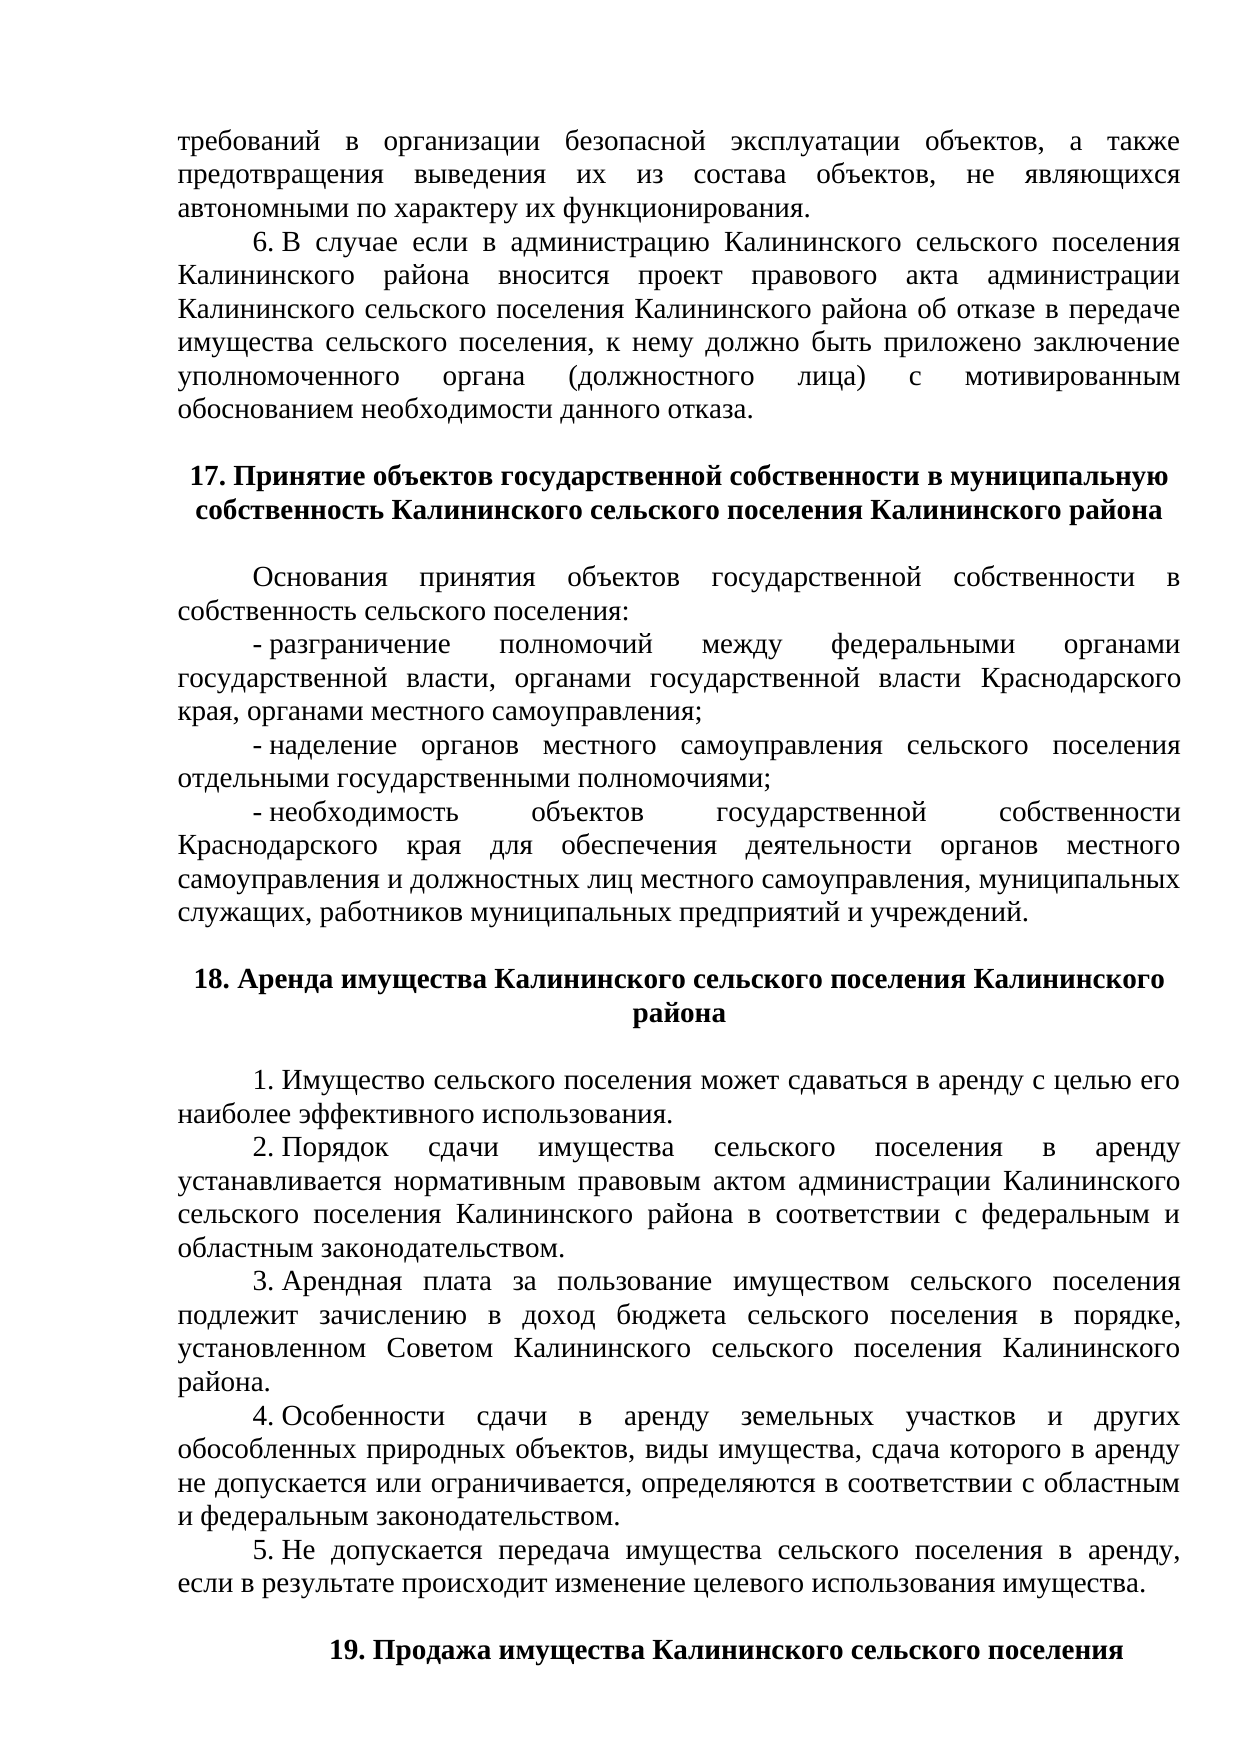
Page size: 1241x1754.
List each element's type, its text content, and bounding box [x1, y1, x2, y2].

text 1. Имущество сельского поселения может сдаваться в аренду с целью его наиболее эффективного использования. [177, 1062, 1181, 1129]
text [177, 1632, 1181, 1666]
text 18. Аренда имущества Калининского сельского поселения Калининского района [177, 962, 1181, 1029]
text 4. Особенности сдачи в аренду земельных участков и других обособленных природных объектов, виды имущества, сдача которого в аренду не допускается или ограничивается, определяются в соответствии с областным и федеральным законодательством. [177, 1398, 1181, 1532]
text 5. Не допускается передача имущества сельского поселения в аренду, если в результате происходит изменение целевого использования имущества. [177, 1532, 1181, 1599]
text - разграничение полномочий между федеральными органами государственной власти, органами государственной власти Краснодарского края, органами местного самоуправления; [177, 626, 1181, 727]
text 3. Арендная плата за пользование имуществом сельского поселения подлежит зачислению в доход бюджета сельского поселения в порядке, установленном Советом Калининского сельского поселения Калининского района. [177, 1263, 1181, 1398]
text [177, 123, 1181, 224]
text 6. В случае если в администрацию Калининского сельского поселения Калининского района вносится проект правового акта администрации Калининского сельского поселения Калининского района об отказе в передаче имущества сельского поселения, к нему должно быть приложено заключение уполномоченного органа (должностного лица) с мотивированным обоснованием необходимости данного отказа. [177, 224, 1181, 425]
text Основания принятия объектов государственной собственности в собственность сельского поселения: [177, 559, 1181, 626]
text 17. Принятие объектов государственной собственности в муниципальную собственность Калининского сельского поселения Калининского района [177, 458, 1181, 526]
text - необходимость объектов государственной собственности Краснодарского края для обеспечения деятельности органов местного самоуправления и должностных лиц местного самоуправления, муниципальных служащих, работников муниципальных предприятий и учреждений. [177, 794, 1181, 928]
text - наделение органов местного самоуправления сельского поселения отдельными государственными полномочиями; [177, 727, 1181, 794]
text 2. Порядок сдачи имущества сельского поселения в аренду устанавливается нормативным правовым актом администрации Калининского сельского поселения Калининского района в соответствии с федеральным и областным законодательством. [177, 1129, 1181, 1263]
